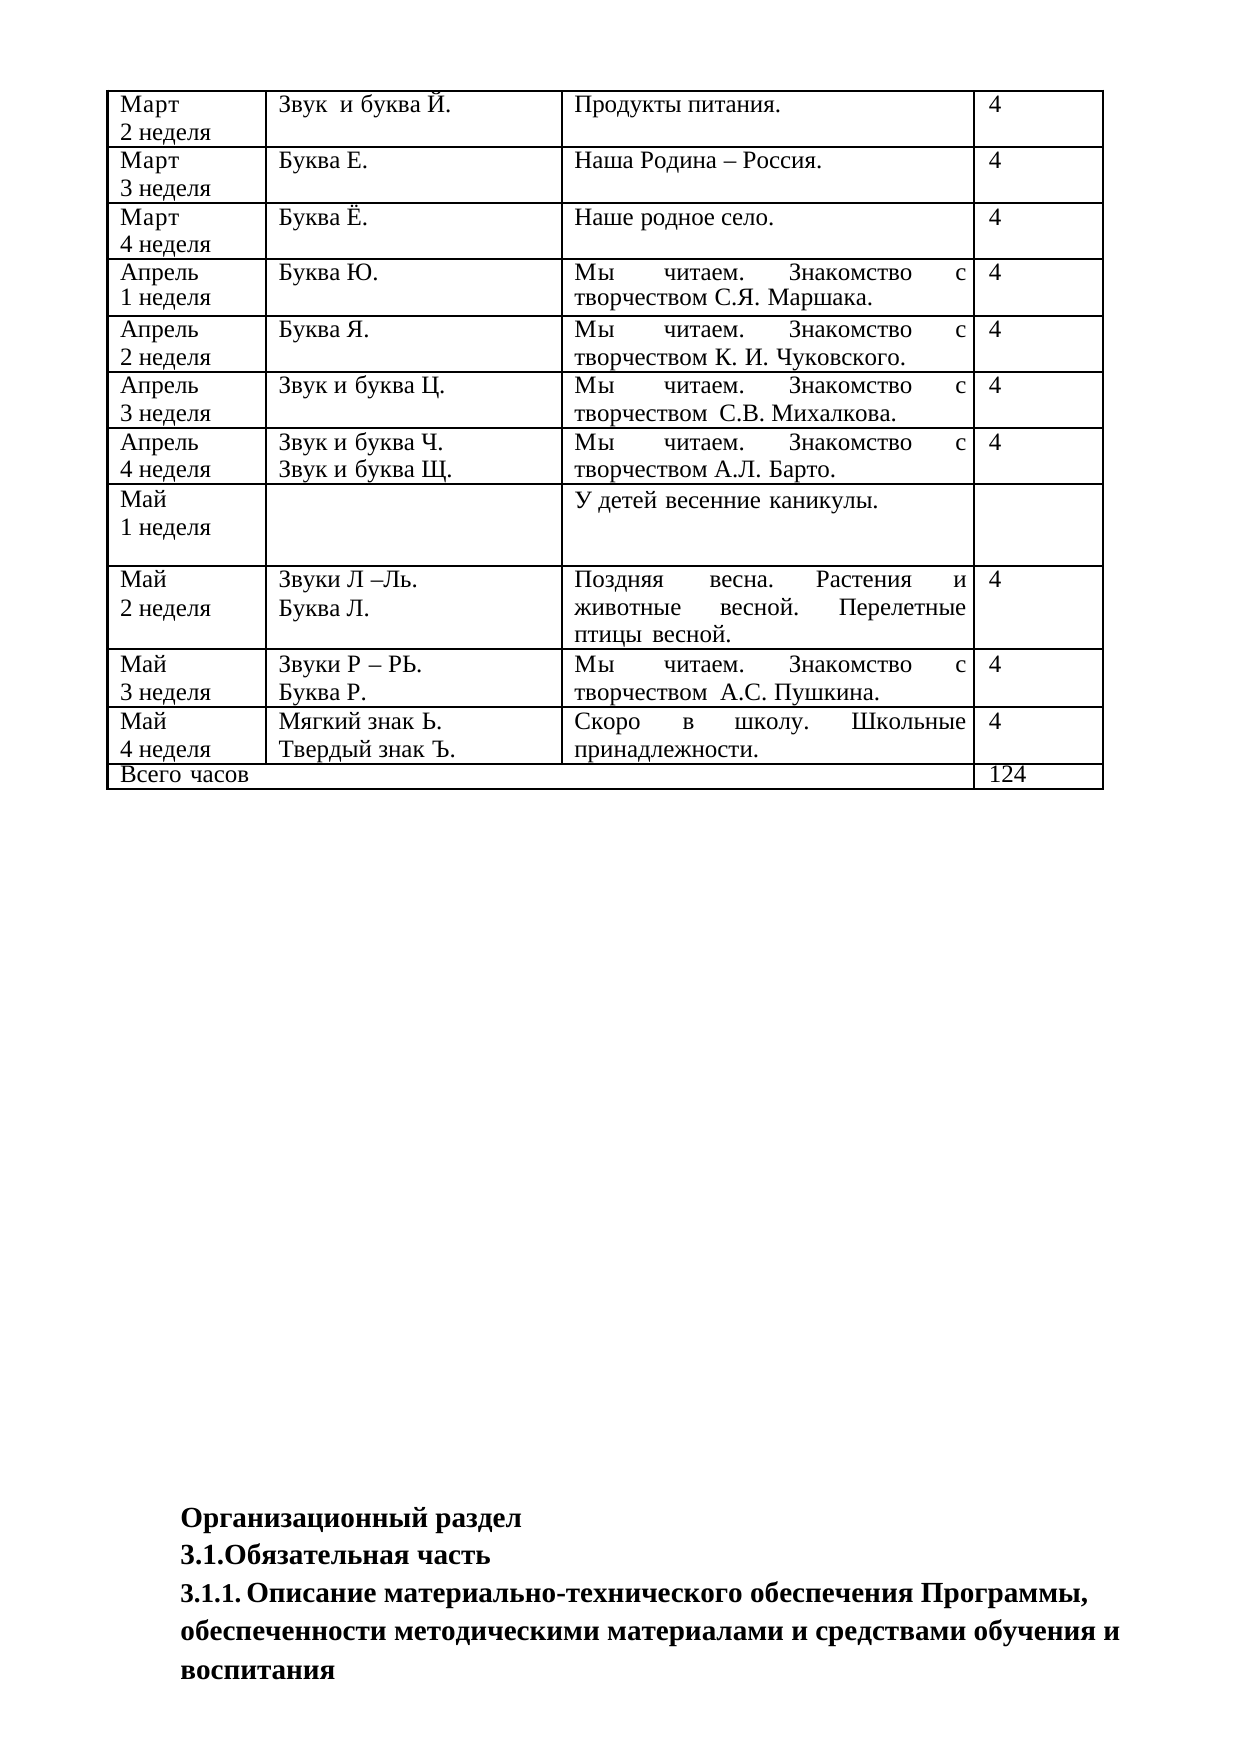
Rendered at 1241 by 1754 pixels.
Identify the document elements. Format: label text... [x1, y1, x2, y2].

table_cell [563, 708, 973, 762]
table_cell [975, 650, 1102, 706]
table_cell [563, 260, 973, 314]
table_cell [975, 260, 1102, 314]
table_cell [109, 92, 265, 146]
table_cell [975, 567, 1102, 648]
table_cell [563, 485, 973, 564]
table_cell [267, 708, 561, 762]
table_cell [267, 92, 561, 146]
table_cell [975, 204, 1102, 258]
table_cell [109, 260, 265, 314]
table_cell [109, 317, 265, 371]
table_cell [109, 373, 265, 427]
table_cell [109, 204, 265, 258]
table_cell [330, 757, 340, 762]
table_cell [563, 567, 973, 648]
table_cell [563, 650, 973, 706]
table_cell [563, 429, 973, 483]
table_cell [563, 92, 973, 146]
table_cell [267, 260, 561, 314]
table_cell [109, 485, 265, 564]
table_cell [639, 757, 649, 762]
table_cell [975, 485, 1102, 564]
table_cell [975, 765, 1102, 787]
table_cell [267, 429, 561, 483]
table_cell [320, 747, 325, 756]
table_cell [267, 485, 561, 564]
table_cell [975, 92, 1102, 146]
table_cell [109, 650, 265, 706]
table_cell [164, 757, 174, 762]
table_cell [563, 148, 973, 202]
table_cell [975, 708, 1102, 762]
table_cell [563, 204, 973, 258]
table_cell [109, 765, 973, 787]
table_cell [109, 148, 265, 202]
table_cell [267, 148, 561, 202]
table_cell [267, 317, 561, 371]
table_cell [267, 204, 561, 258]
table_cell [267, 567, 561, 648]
subtitle Организационный раздел 3.1.Обязательная часть [180, 1500, 563, 1571]
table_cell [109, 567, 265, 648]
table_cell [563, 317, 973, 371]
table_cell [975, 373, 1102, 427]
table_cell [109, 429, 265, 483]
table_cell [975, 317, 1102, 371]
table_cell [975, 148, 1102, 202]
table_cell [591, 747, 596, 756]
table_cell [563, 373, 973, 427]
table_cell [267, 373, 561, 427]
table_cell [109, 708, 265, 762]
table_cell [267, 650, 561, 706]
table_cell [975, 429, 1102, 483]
list Описание материально-технического обеспечения Программы, обеспеченности методическими материалами и средствами обучения и воспитания [180, 1575, 1121, 1685]
